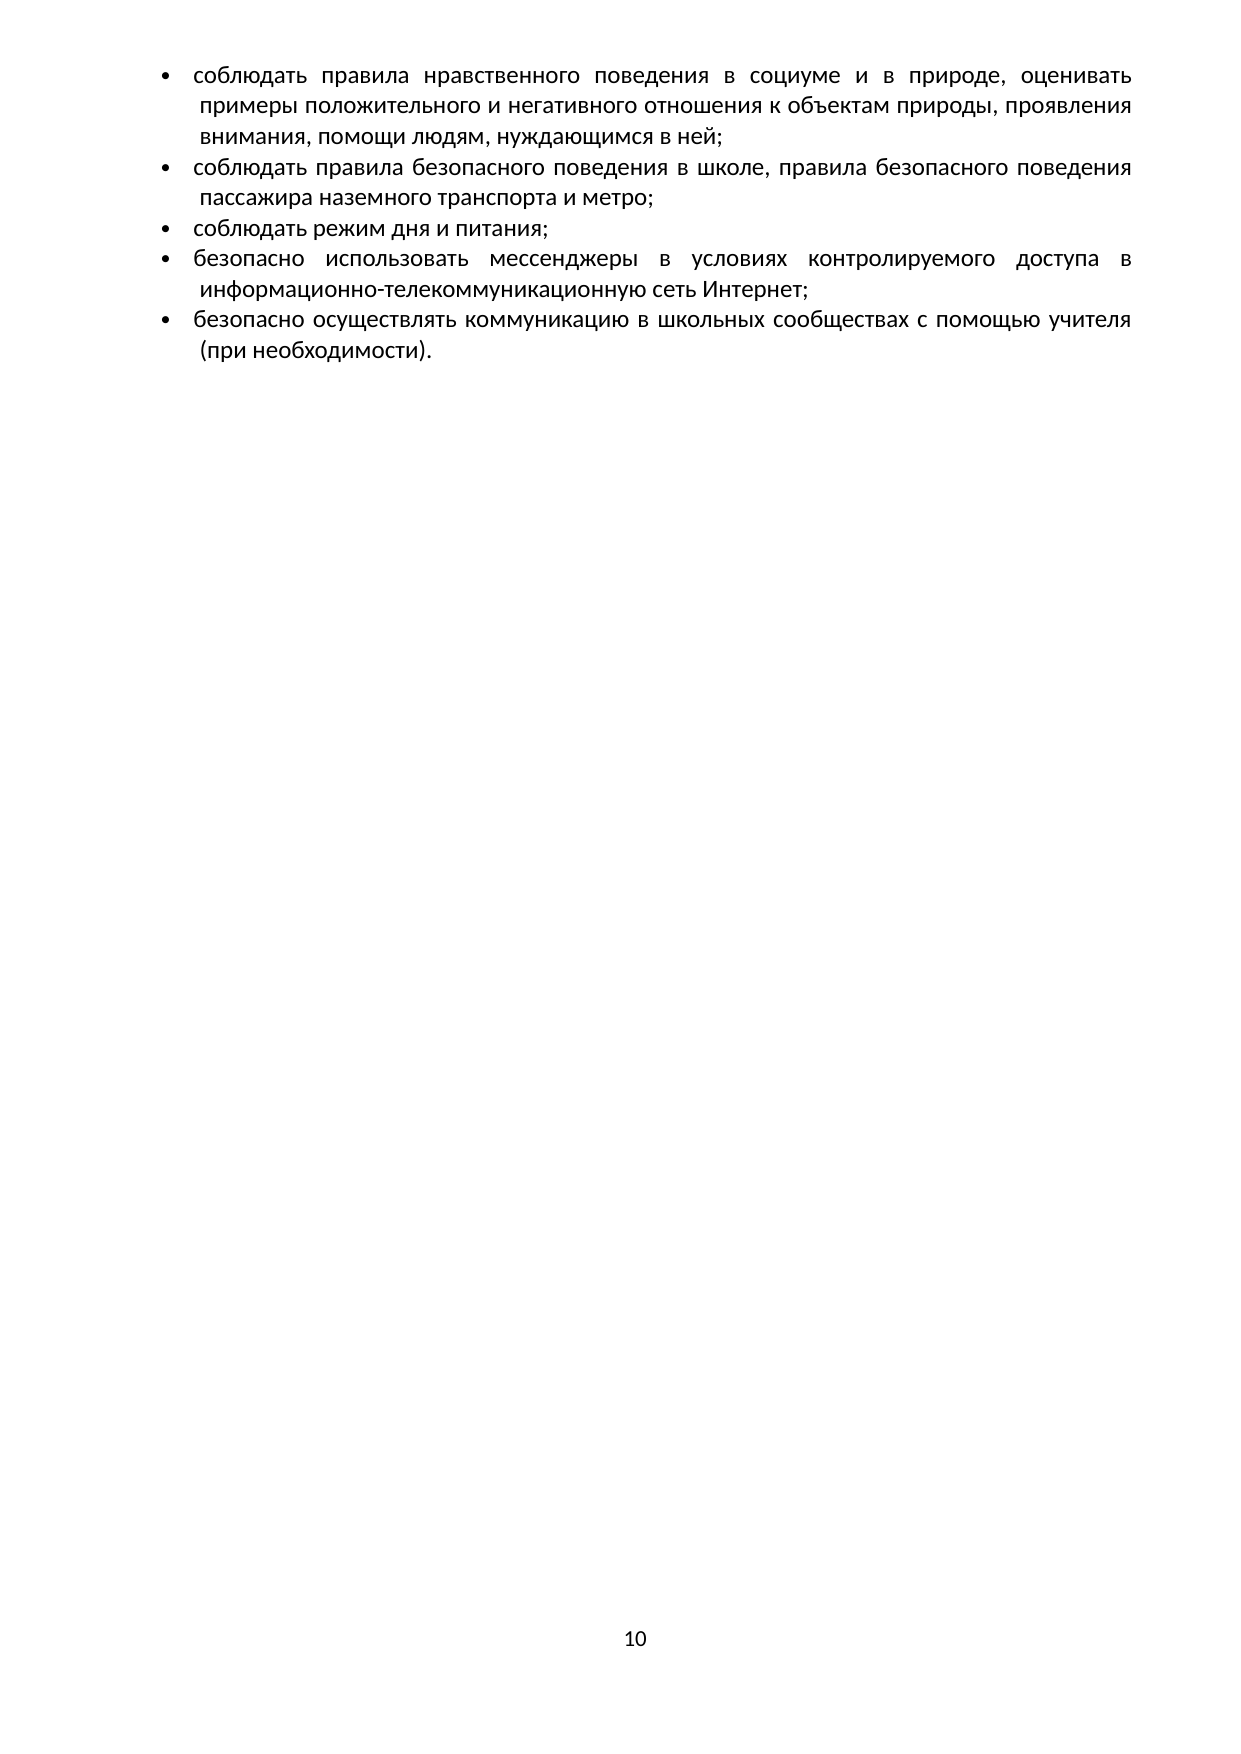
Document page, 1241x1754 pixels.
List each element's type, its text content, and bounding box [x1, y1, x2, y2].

list безопасно использовать мессенджеры в условиях контролируемого доступа в информационно-телекоммуникационную сеть Интернет; [162, 242, 1133, 303]
list соблюдать правила безопасного поведения в школе, правила безопасного поведения пассажира наземного транспорта и метро; [162, 151, 1133, 212]
list соблюдать режим дня и питания; [162, 212, 1133, 242]
list соблюдать правила нравственного поведения в социуме и в природе, оценивать примеры положительного и негативного отношения к объектам природы, проявления внимания, помощи людям, нуждающимся в ней; [162, 59, 1133, 151]
list безопасно осуществлять коммуникацию в школьных сообществах с помощью учителя (при необходимости). [162, 303, 1133, 364]
